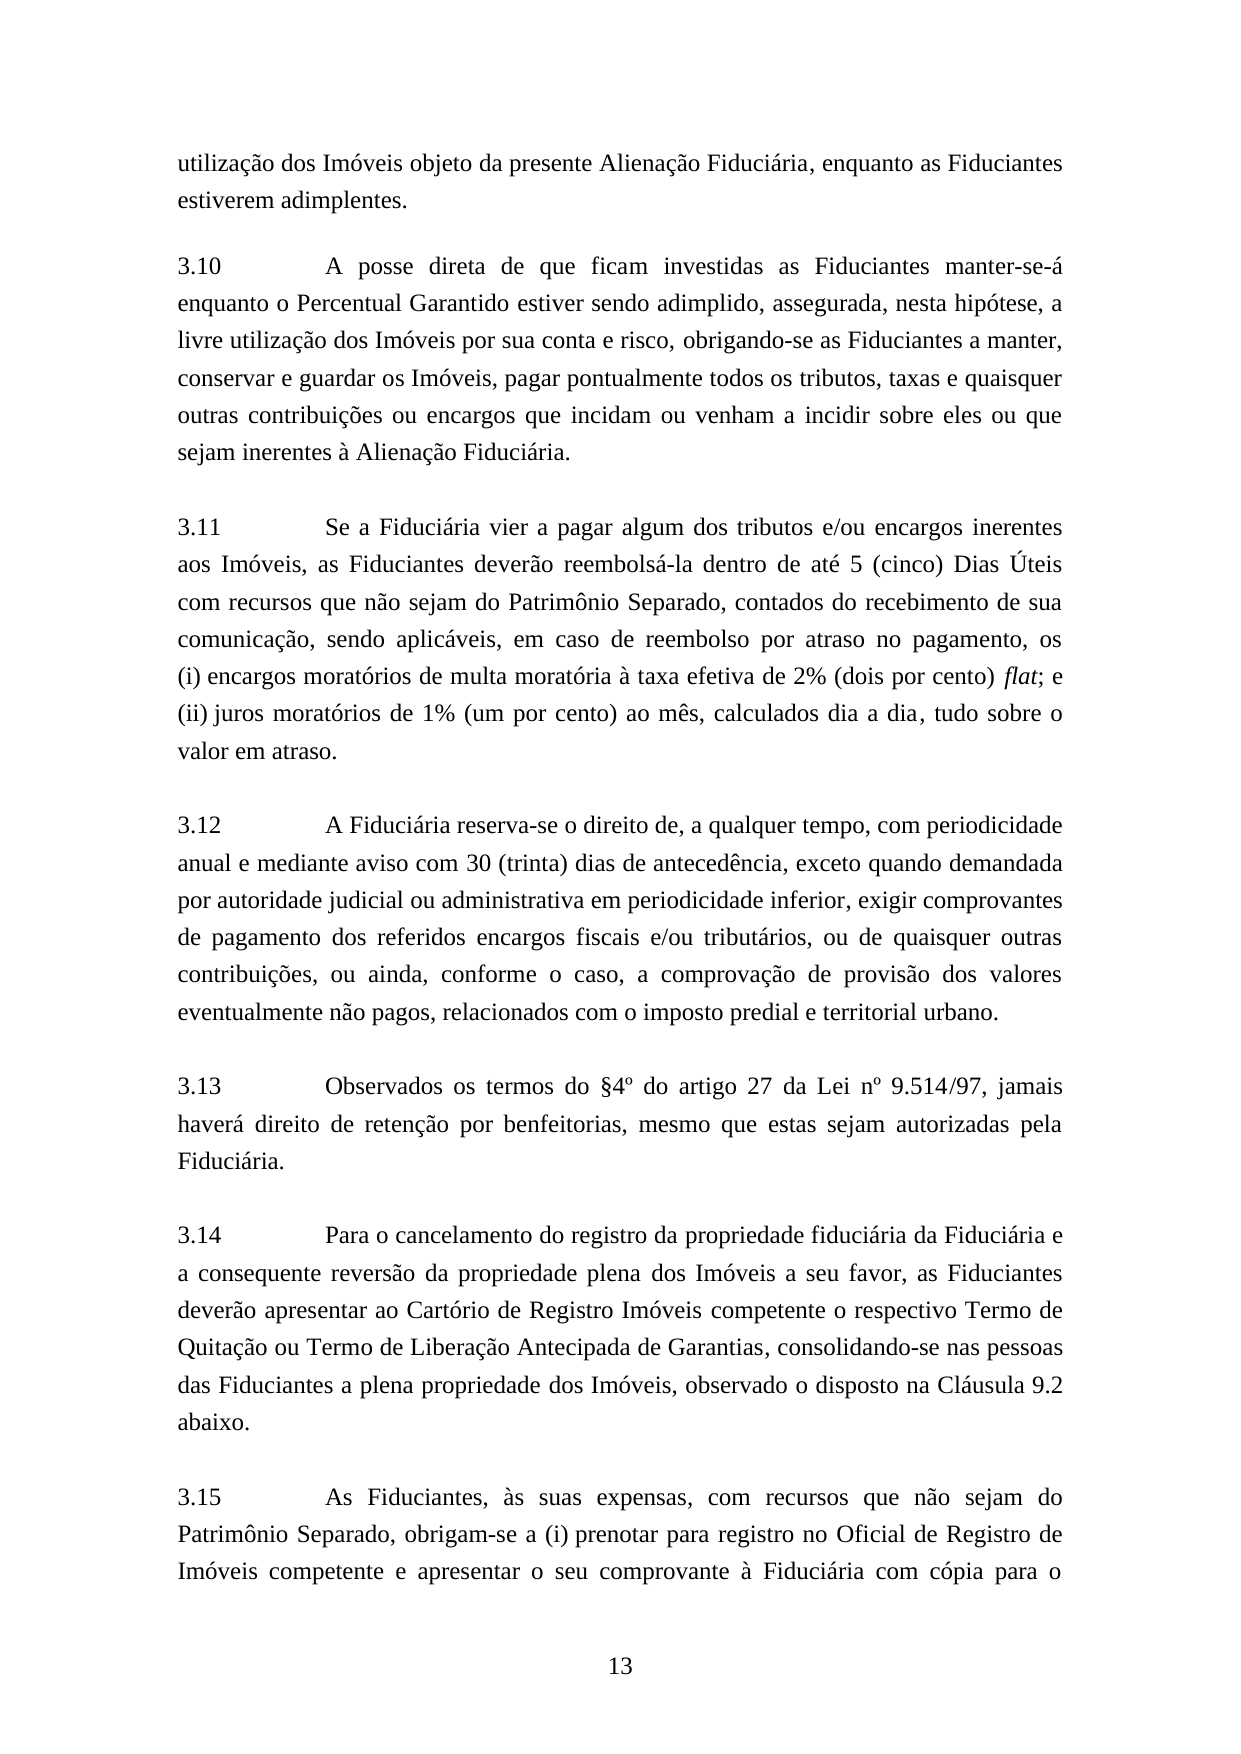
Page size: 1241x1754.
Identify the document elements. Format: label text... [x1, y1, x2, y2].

subtitle 3.14 Para o cancelamento do registro da propriedade fiduciária da Fiduciária e a consequente reversão da propriedade plena dos Imóveis a seu favor, as Fiduciantes deverão apresentar ao Cartório de Registro Imóveis competente o respectivo Termo de Quitação ou Termo de Liberação Antecipada de Garantias, consolidando-se nas pessoas das Fiduciantes a plena propriedade dos Imóveis, observado o disposto na Cláusula 9.2 abaixo. [177, 1221, 1063, 1436]
subtitle 3.13 Observados os termos do §4º do artigo 27 da Lei nº 9.514/97, jamais haverá direito de retenção por benfeitorias, mesmo que estas sejam autorizadas pela Fiduciária. [177, 1071, 1063, 1175]
subtitle 3.10 A posse direta de que ficam investidas as Fiduciantes manter-se-á enquanto o Percentual Garantido estiver sendo adimplido, assegurada, nesta hipótese, a livre utilização dos Imóveis por sua conta e risco, obrigando-se as Fiduciantes a manter, conservar e guardar os Imóveis, pagar pontualmente todos os tributos, taxas e quaisquer outras contribuições ou encargos que incidam ou venham a incidir sobre eles ou que sejam inerentes à Alienação Fiduciária. [177, 251, 1063, 466]
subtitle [177, 148, 1063, 214]
subtitle 3.11 Se a Fiduciária vier a pagar algum dos tributos e/ou encargos inerentes aos Imóveis, as Fiduciantes deverão reembolsá-la dentro de até 5 (cinco) Dias Úteis com recursos que não sejam do Patrimônio Separado, contados do recebimento de sua comunicação, sendo aplicáveis, em caso de reembolso por atraso no pagamento, os (i) encargos moratórios de multa moratória à taxa efetiva de 2% (dois por cento) flat; e (ii) juros moratórios de 1% (um por cento) ao mês, calculados dia a dia, tudo sobre o valor em atraso. [177, 512, 1063, 764]
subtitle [177, 1482, 1063, 1585]
subtitle 3.12 A Fiduciária reserva-se o direito de, a qualquer tempo, com periodicidade anual e mediante aviso com 30 (trinta) dias de antecedência, exceto quando demandada por autoridade judicial ou administrativa em periodicidade inferior, exigir comprovantes de pagamento dos referidos encargos fiscais e/ou tributários, ou de quaisquer outras contribuições, ou ainda, conforme o caso, a comprovação de provisão dos valores eventualmente não pagos, relacionados com o imposto predial e territorial urbano. [177, 810, 1063, 1026]
